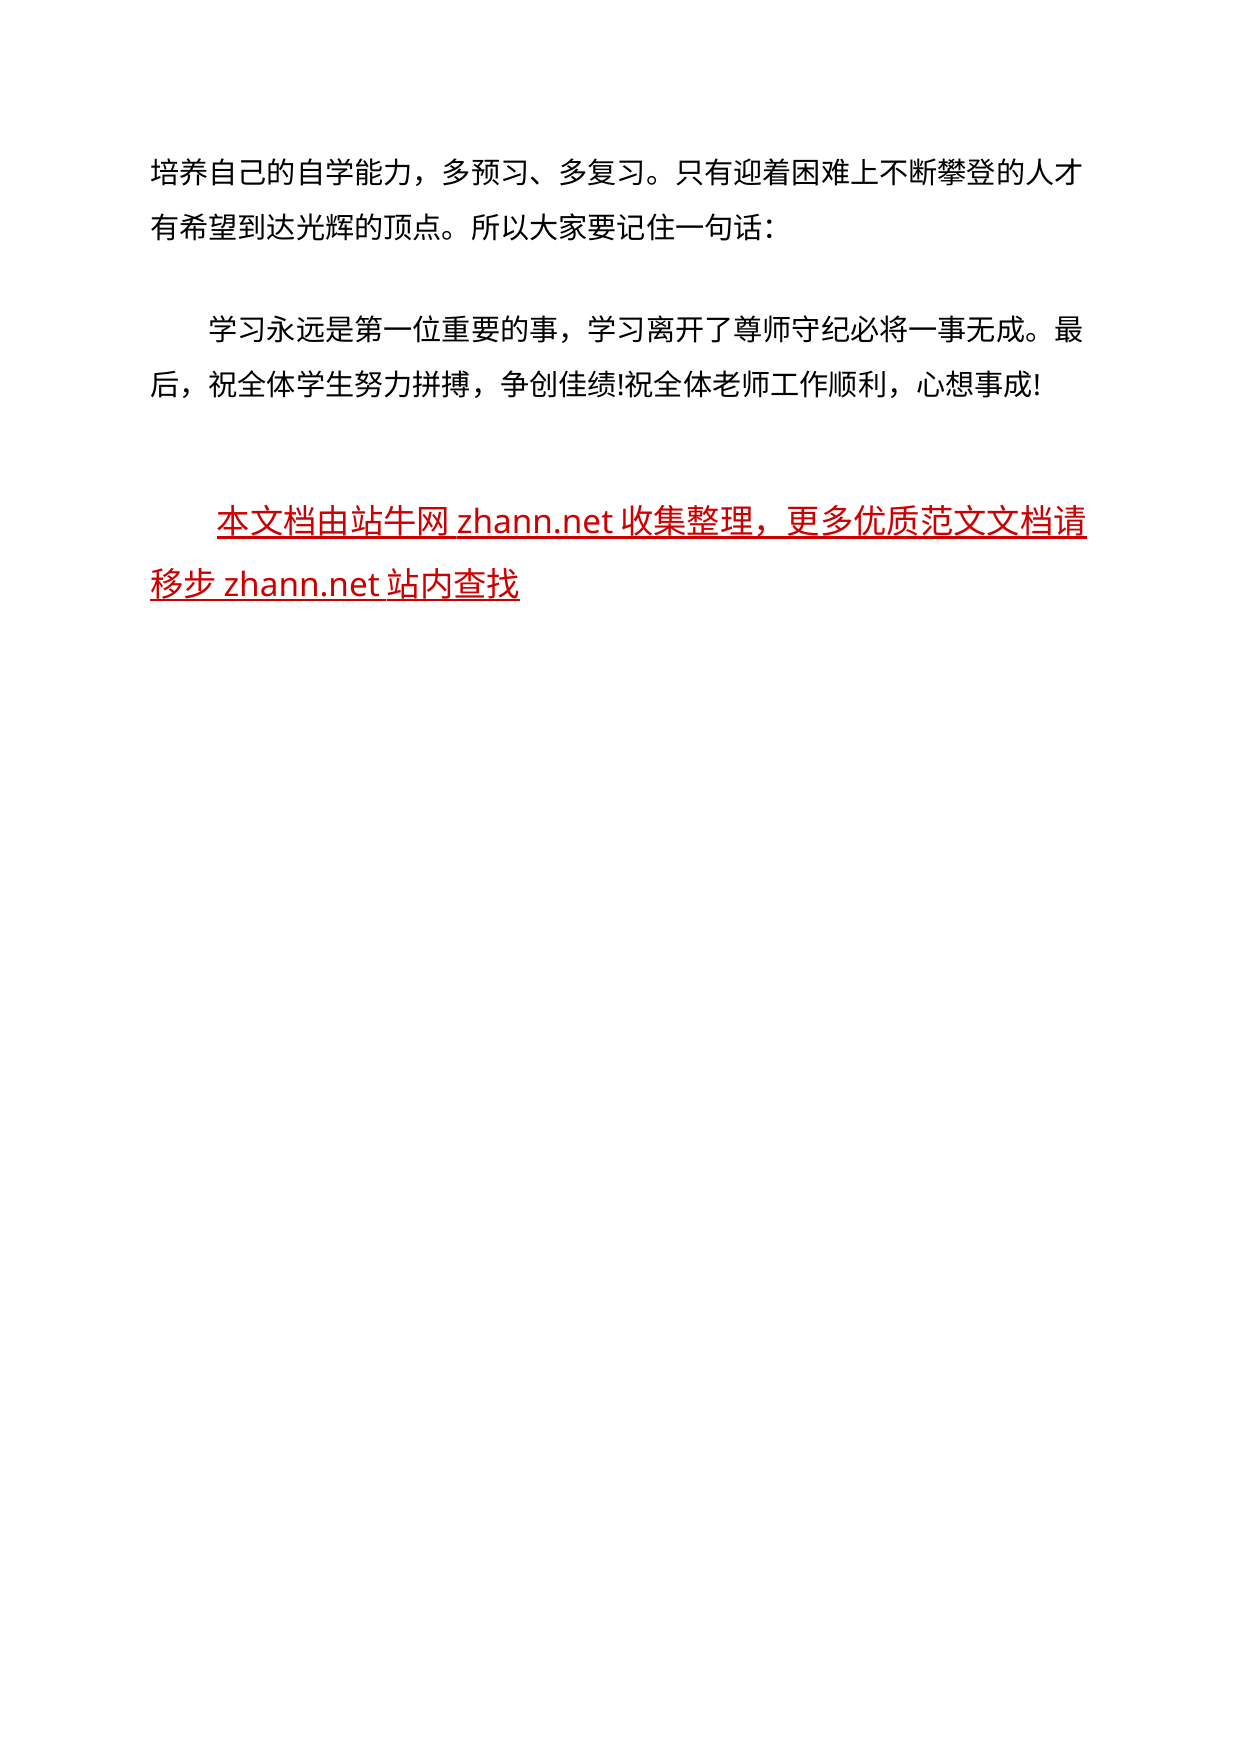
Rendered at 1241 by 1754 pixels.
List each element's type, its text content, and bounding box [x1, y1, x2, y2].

text 学习永远是第一位重要的事，学习离开了尊师守纪必将一事无成。最后，祝全体学生努力拼搏，争创佳绩!祝全体老师工作顺利，心想事成! [150, 307, 1090, 404]
text 本文档由站牛网zhann.net收集整理，更多优质范文文档请移步zhann.net站内查找 [150, 495, 1090, 606]
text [150, 150, 1090, 247]
